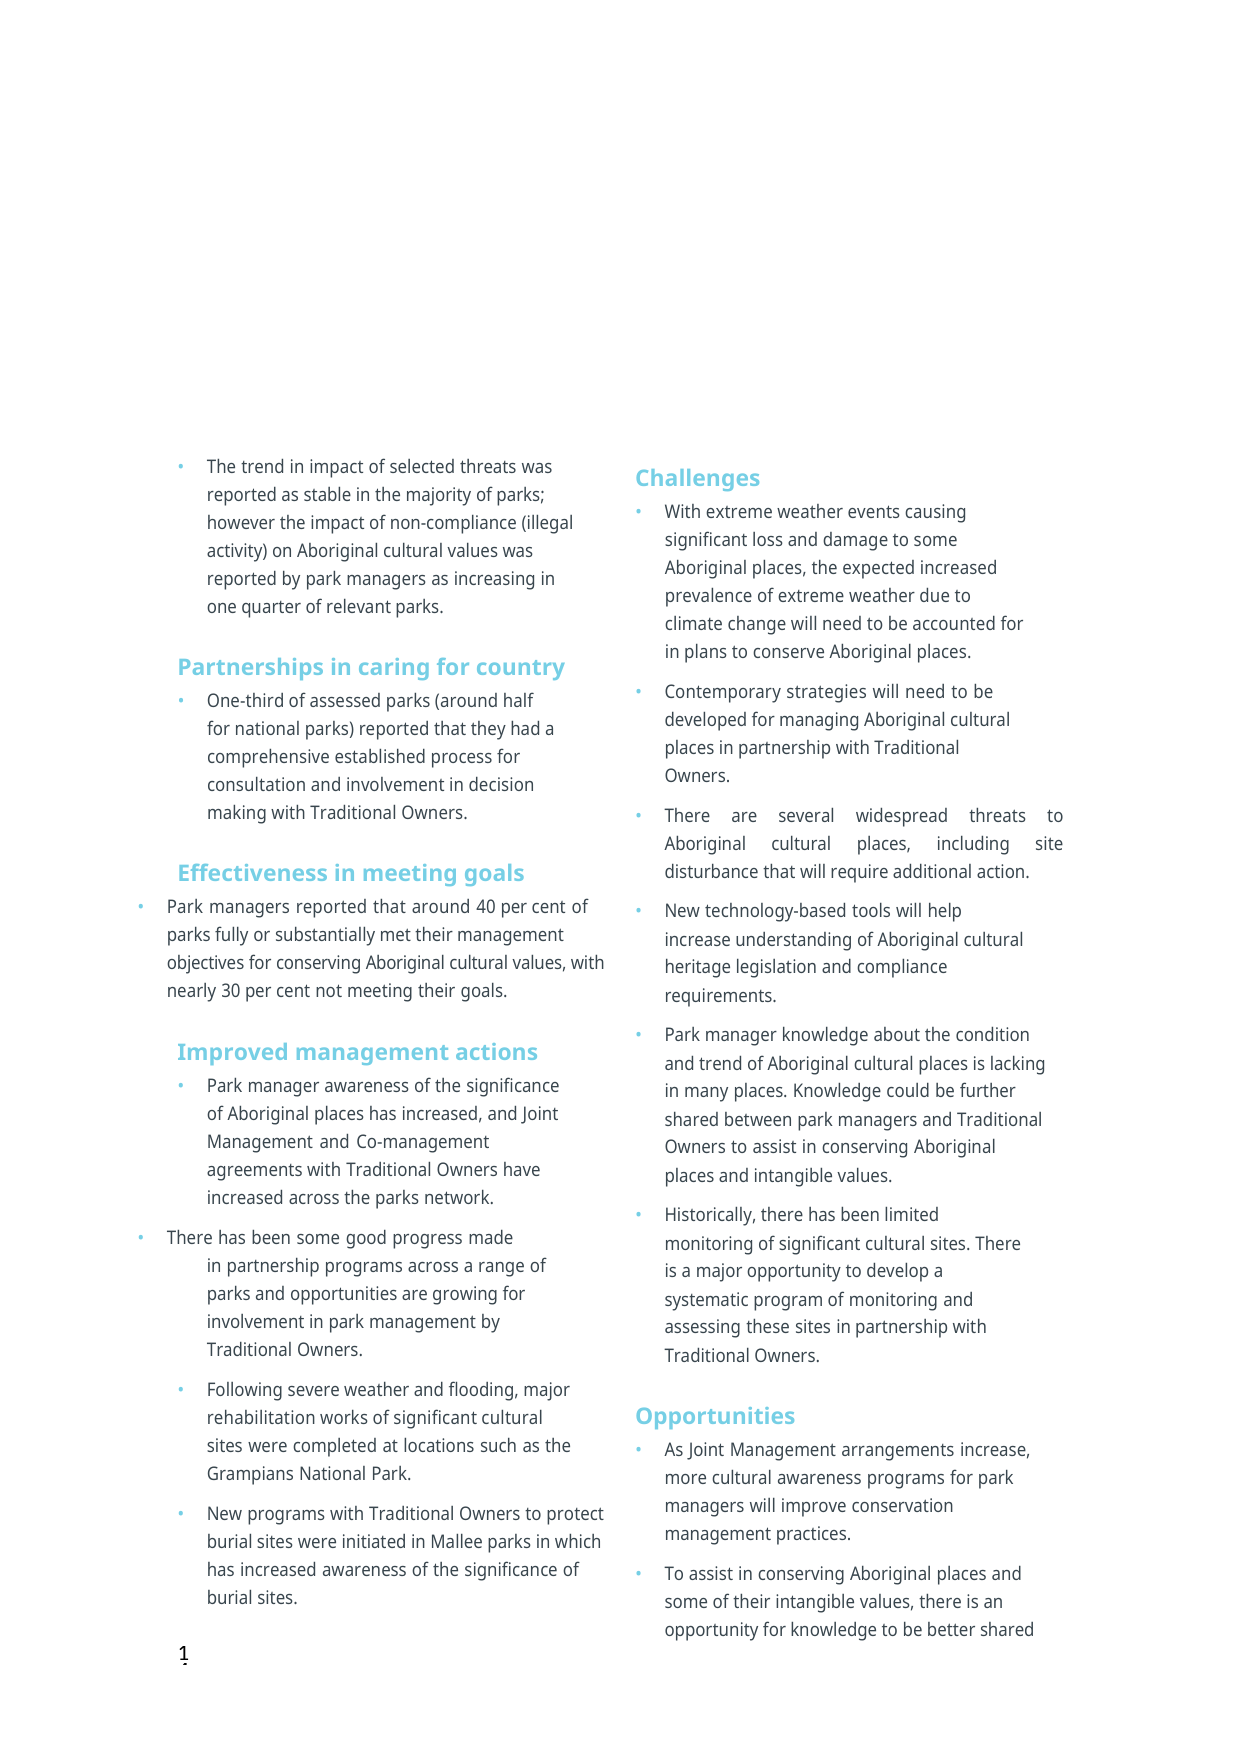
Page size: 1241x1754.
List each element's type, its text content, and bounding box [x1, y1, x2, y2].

list Following severe weather and flooding, major rehabilitation works of significant cultural sites were completed at locations such as the Grampians National Park. [177, 1376, 573, 1486]
list There has been some good progress made [137, 1224, 605, 1249]
text Management and Co-management agreements with Traditional Owners have increased across the parks network. [207, 1128, 589, 1209]
text in partnership programs across a range of parks and opportunities are growing for involvement in park management by Traditional Owners. [207, 1252, 587, 1362]
list The trend in impact of selected threats was reported as stable in the majority of parks; however the impact of non-compliance (illegal activity) on Aboriginal cultural values was reported by park managers as increasing in one quarter of relevant parks. [177, 453, 585, 618]
subtitle Improved management actions [177, 1036, 605, 1067]
list Park managers reported that around 40 per cent of parks fully or substantially met their management objectives for conserving Aboriginal cultural values, with nearly 30 per cent not meeting their goals. [137, 894, 605, 1003]
list Park manager awareness of the significance of Aboriginal places has increased, and Joint [177, 1072, 561, 1126]
list As Joint Management arrangements increase, more cultural awareness programs for park managers will improve conservation management practices. [635, 1436, 1062, 1546]
subtitle Partnerships in caring for country [177, 651, 605, 682]
subtitle Opportunities [635, 1400, 1073, 1431]
list Contemporary strategies will need to be developed for managing Aboriginal cultural places in partnership with Traditional Owners. [635, 678, 1029, 787]
list With extreme weather events causing significant loss and damage to some Aboriginal places, the expected increased prevalence of extreme weather due to climate change will need to be accounted for in plans to conserve Aboriginal places. [635, 498, 1029, 663]
list New technology-based tools will help increase understanding of Aboriginal cultural heritage legislation and compliance requirements. [635, 898, 1033, 1007]
list There are several widespread threats to Aboriginal cultural places, including site disturbance that will require additional action. [635, 802, 1063, 883]
subtitle Effectiveness in meeting goals [177, 857, 605, 888]
list One-third of assessed parks (around half for national parks) reported that they had a comprehensive established process for consultation and involvement in decision making with Traditional Owners. [177, 687, 561, 825]
list Historically, there has been limited monitoring of significant cultural sites. There is a major opportunity to develop a systematic program of monitoring and assessing these sites in partnership with Traditional Owners. [635, 1202, 1030, 1367]
subtitle Challenges [635, 461, 1073, 493]
list New programs with Traditional Owners to protect burial sites were initiated in Mallee parks in which has increased awareness of the significance of burial sites. [177, 1500, 604, 1609]
list Park manager knowledge about the condition and trend of Aboriginal cultural places is lacking in many places. Knowledge could be further shared between park managers and Traditional Owners to assist in conserving Aboriginal places and intangible values. [635, 1022, 1048, 1187]
